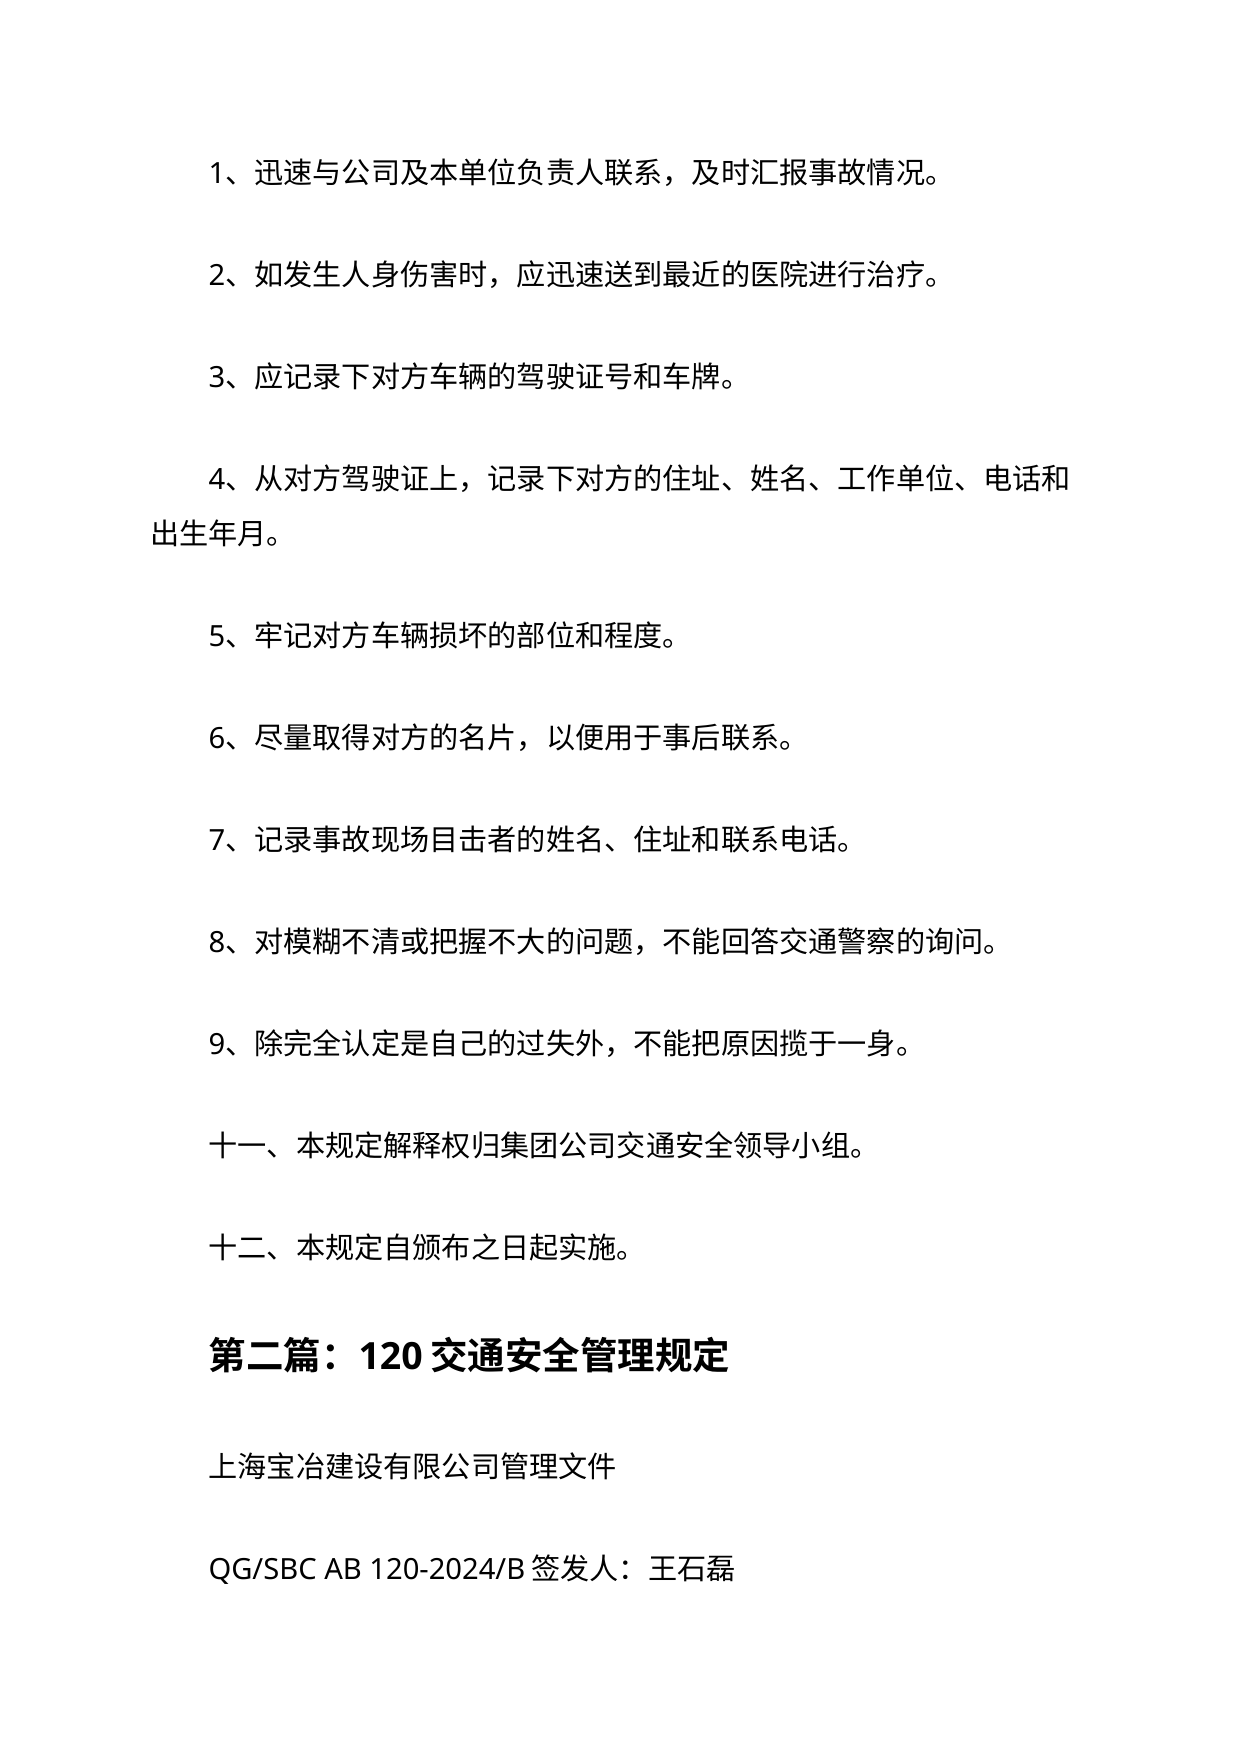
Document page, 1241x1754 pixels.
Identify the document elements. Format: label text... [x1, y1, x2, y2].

text 第二篇：120交通安全管理规定 [150, 1326, 1090, 1381]
text 6、尽量取得对方的名片，以便用于事后联系。 [150, 715, 1090, 757]
text QG/SBC AB 120-2024/B签发人：王石磊 [150, 1546, 1090, 1588]
text 8、对模糊不清或把握不大的问题，不能回答交通警察的询问。 [150, 919, 1090, 961]
text 4、从对方驾驶证上，记录下对方的住址、姓名、工作单位、电话和出生年月。 [150, 456, 1090, 553]
text 十一、本规定解释权归集团公司交通安全领导小组。 [150, 1123, 1090, 1165]
text 2、如发生人身伤害时，应迅速送到最近的医院进行治疗。 [150, 252, 1090, 294]
text 1、迅速与公司及本单位负责人联系，及时汇报事故情况。 [150, 150, 1090, 192]
text 9、除完全认定是自己的过失外，不能把原因揽于一身。 [150, 1021, 1090, 1063]
text 上海宝冶建设有限公司管理文件 [150, 1444, 1090, 1486]
text 十二、本规定自颁布之日起实施。 [150, 1224, 1090, 1267]
text 7、记录事故现场目击者的姓名、住址和联系电话。 [150, 817, 1090, 859]
text 5、牢记对方车辆损坏的部位和程度。 [150, 613, 1090, 655]
text 3、应记录下对方车辆的驾驶证号和车牌。 [150, 354, 1090, 396]
